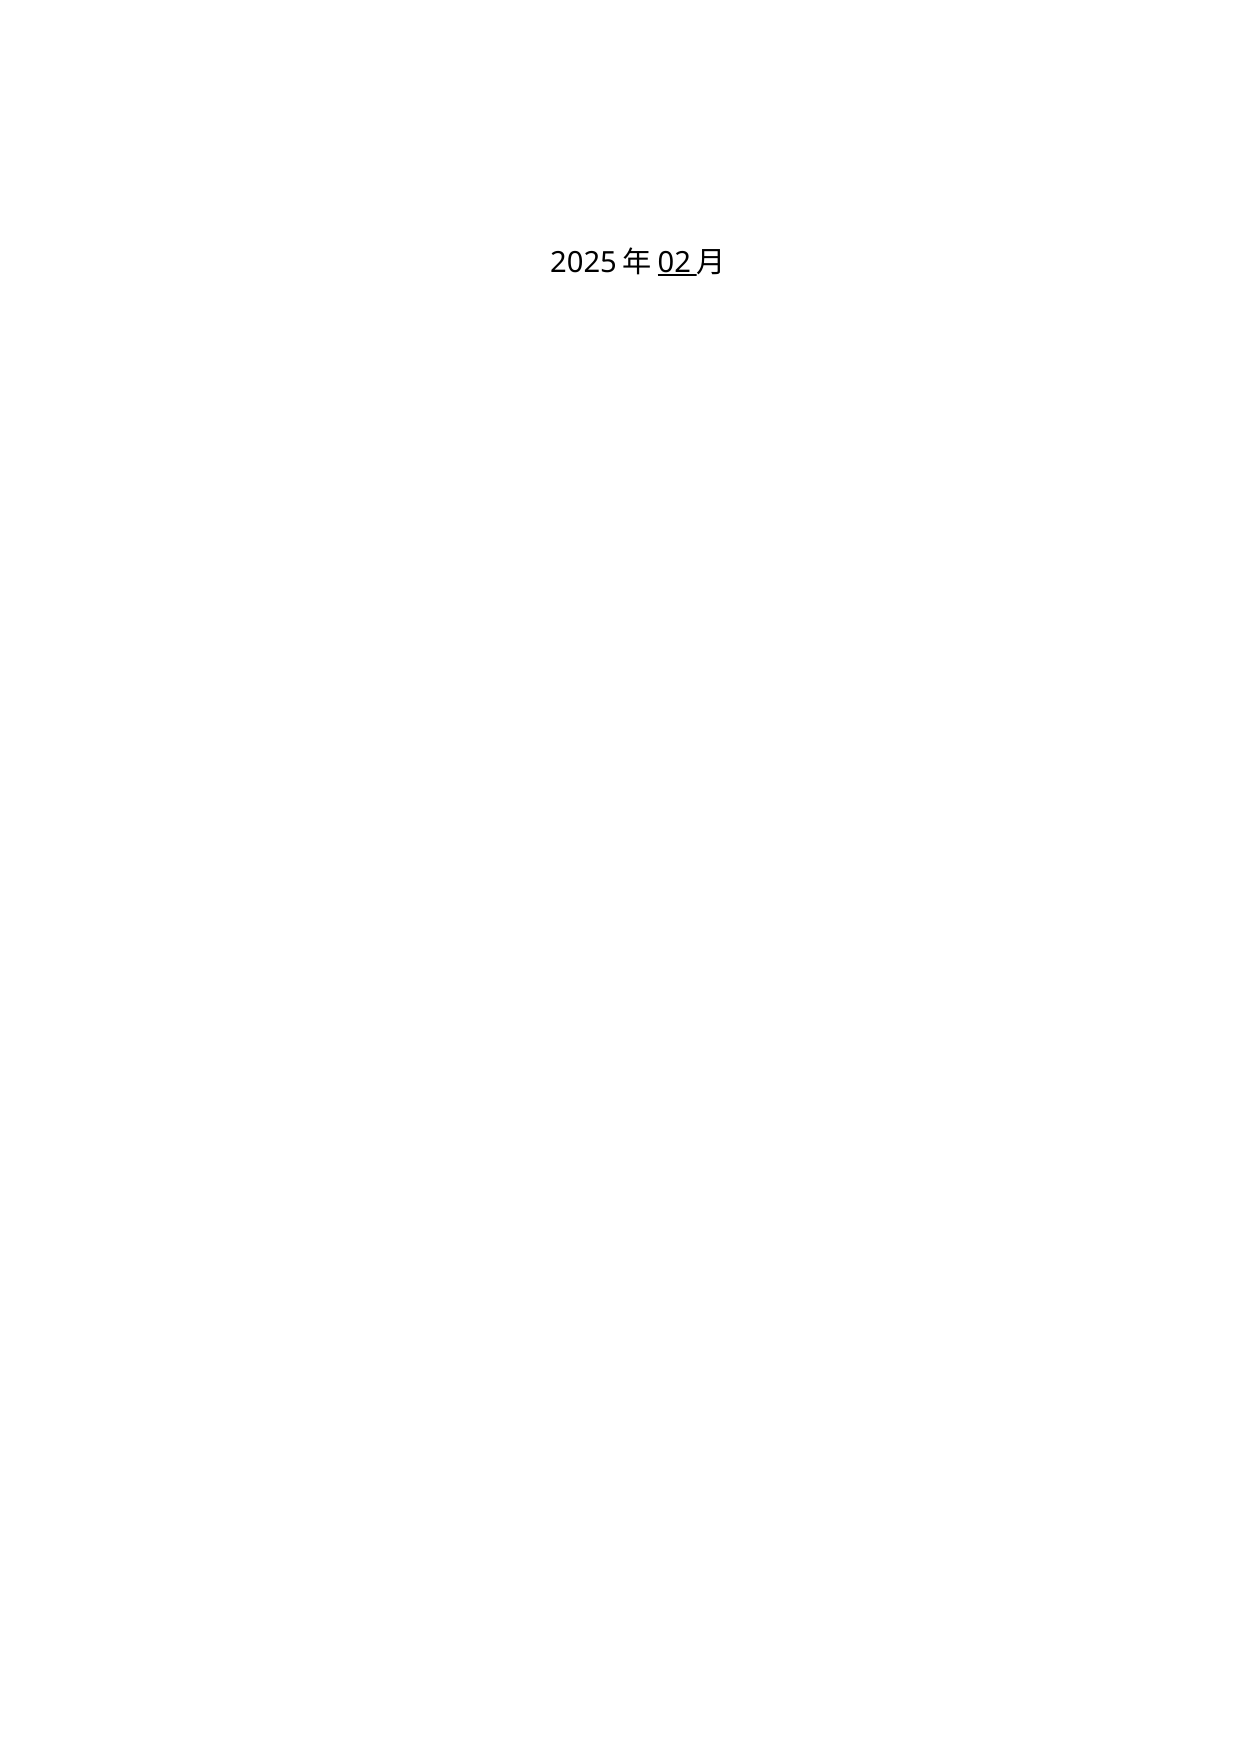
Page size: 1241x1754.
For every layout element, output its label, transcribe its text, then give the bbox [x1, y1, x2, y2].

text 2025年02月 [188, 227, 1088, 292]
